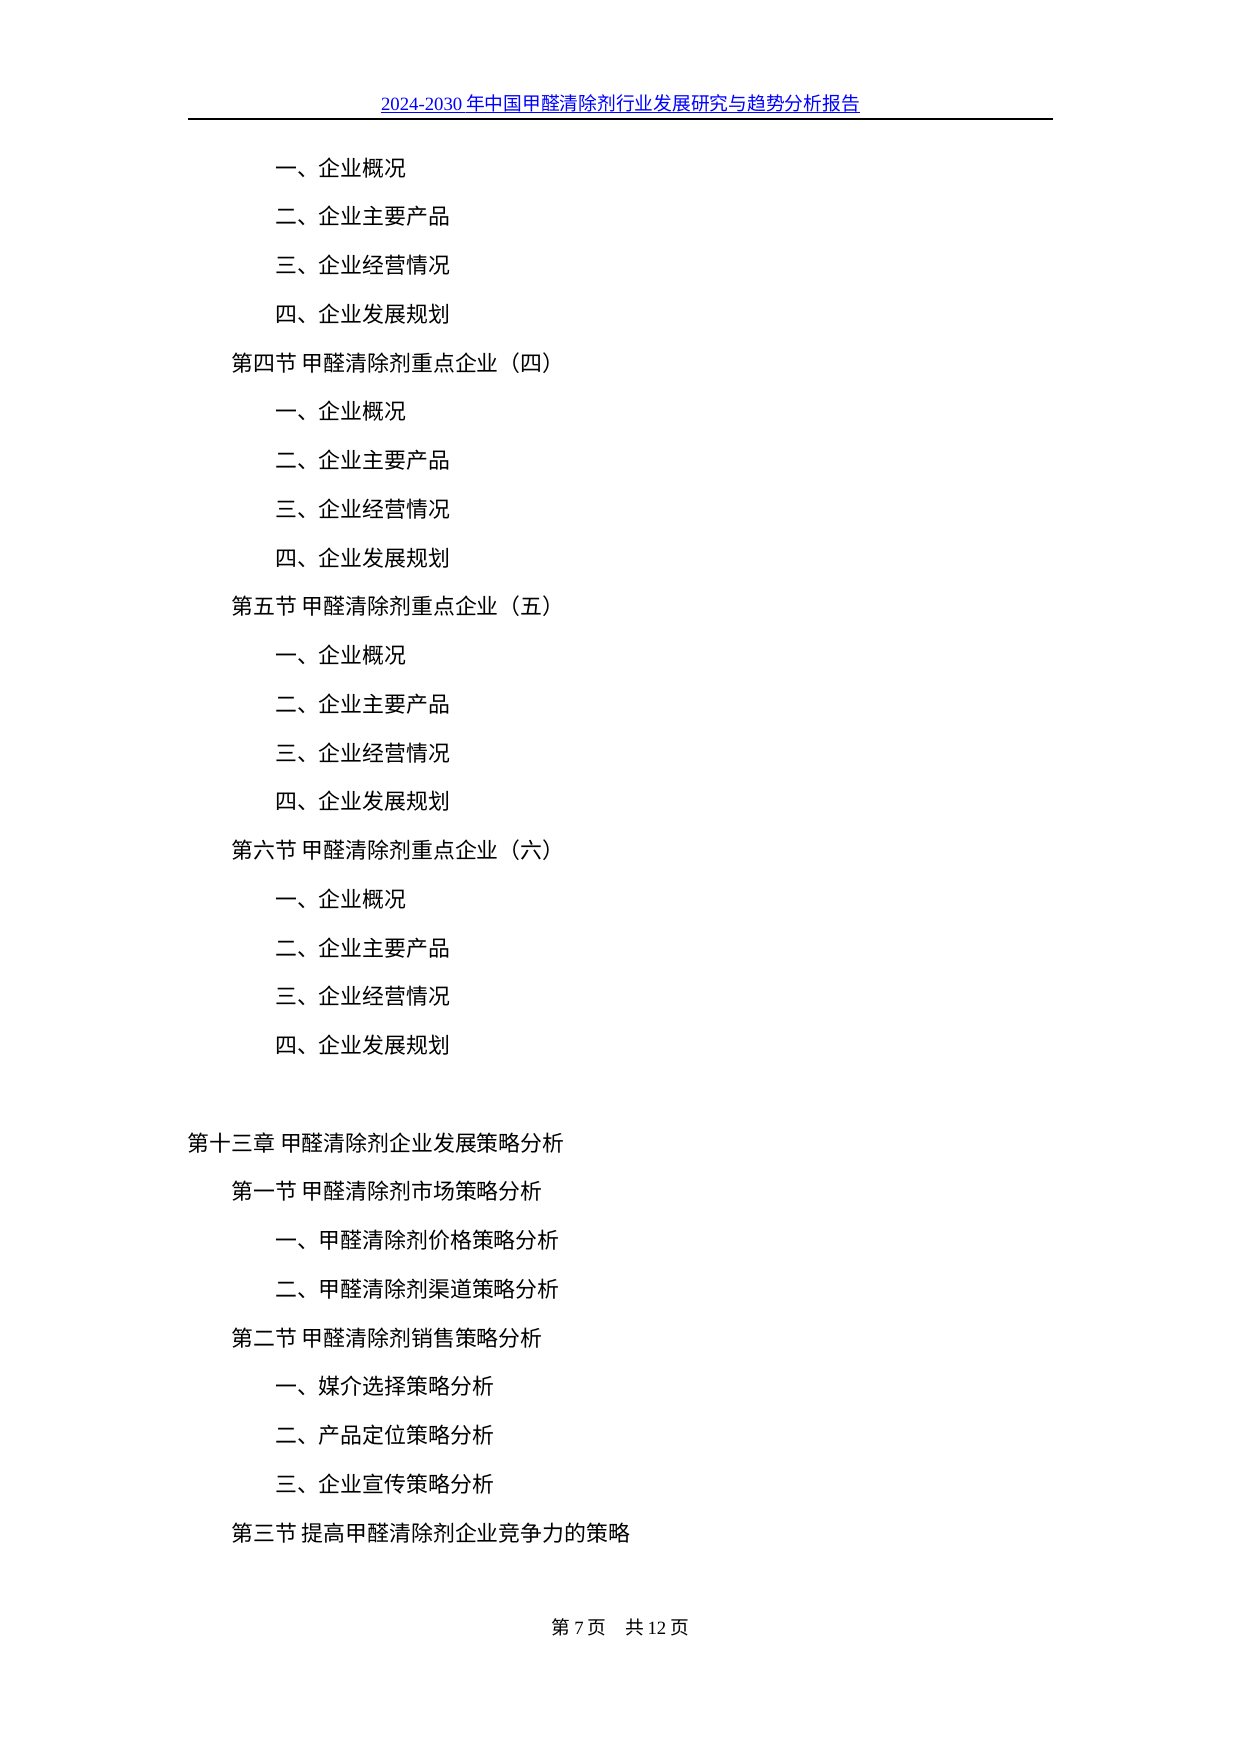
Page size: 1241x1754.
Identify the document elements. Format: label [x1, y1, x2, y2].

text [187, 150, 1053, 1548]
